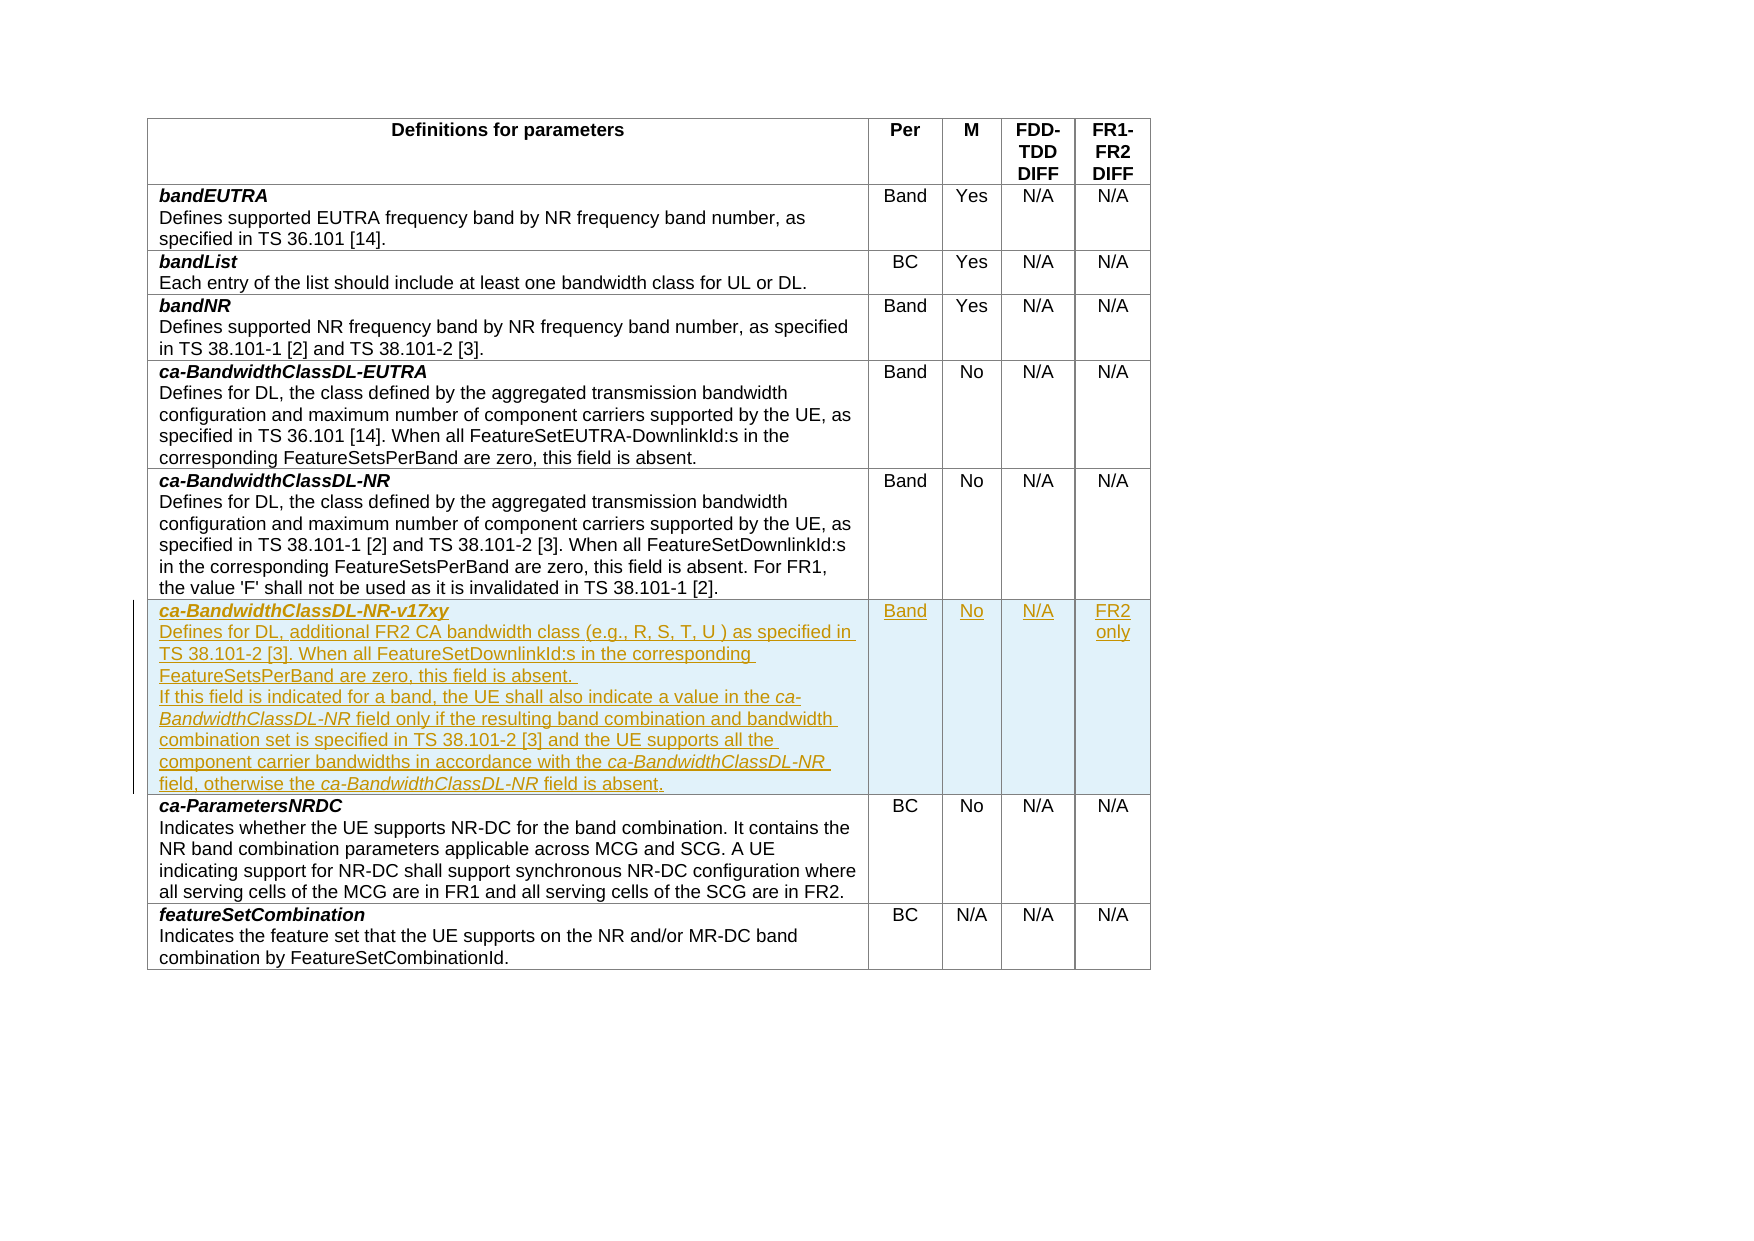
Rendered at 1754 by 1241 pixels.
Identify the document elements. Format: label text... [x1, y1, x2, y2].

table_header FR1-FR2 DIFF [1076, 119, 1150, 184]
table_cell Band [869, 295, 942, 359]
table_cell N/A [1076, 469, 1150, 599]
table_cell Yes [943, 185, 1001, 249]
table_header Definitions for parameters [148, 119, 868, 184]
table_cell Yes [943, 295, 1001, 359]
table_cell N/A [1076, 251, 1150, 294]
table_header Per [869, 119, 942, 184]
table_cell Band [869, 361, 942, 468]
table_cell BC [869, 904, 942, 968]
table_cell N/A [1076, 185, 1150, 249]
table_cell ca-BandwidthClassDL-EUTRA Defines for DL, the class defined by the aggregated transmission bandwidth configuration and maximum number of component carriers supported by the UE, as specified in TS 36.101 [14]. When all FeatureSetEUTRA-DownlinkId:s in the corresponding FeatureSetsPerBand are zero, this field is absent. [148, 361, 868, 468]
table_cell N/A [1002, 469, 1074, 599]
table_cell N/A [1002, 295, 1074, 359]
table_cell No [943, 795, 1001, 903]
table_cell Yes [943, 251, 1001, 294]
table_cell BC [869, 251, 942, 294]
table_cell N/A [1002, 185, 1074, 249]
table_cell N/A [1076, 904, 1150, 968]
table_cell N/A [1076, 295, 1150, 359]
table_cell Band [869, 469, 942, 599]
table_cell BC [869, 795, 942, 903]
table_cell Band [869, 185, 942, 249]
table_cell N/A [1002, 251, 1074, 294]
table_cell bandNR Defines supported NR frequency band by NR frequency band number, as specified in TS 38.101-1 [2] and TS 38.101-2 [3]. [148, 295, 868, 359]
table_cell bandEUTRA Defines supported EUTRA frequency band by NR frequency band number, as specified in TS 36.101 [14]. [148, 185, 868, 249]
table_cell No [943, 361, 1001, 468]
table_cell N/A [1002, 361, 1074, 468]
table_cell N/A [943, 904, 1001, 968]
table_cell ca-ParametersNRDC Indicates whether the UE supports NR-DC for the band combination. It contains the NR band combination parameters applicable across MCG and SCG. A UE indicating support for NR-DC shall support synchronous NR-DC configuration where all serving cells of the MCG are in FR1 and all serving cells of the SCG are in FR2. [148, 795, 868, 903]
table_cell N/A [1002, 904, 1074, 968]
table_cell featureSetCombination Indicates the feature set that the UE supports on the NR and/or MR-DC band combination by FeatureSetCombinationId. [148, 904, 868, 968]
table_header FDD-TDD DIFF [1002, 119, 1074, 184]
table_cell N/A [1076, 795, 1150, 903]
table_cell bandList Each entry of the list should include at least one bandwidth class for UL or DL. [148, 251, 868, 294]
table_cell N/A [1002, 795, 1074, 903]
table_header M [943, 119, 1001, 184]
table_cell ca-BandwidthClassDL-NR Defines for DL, the class defined by the aggregated transmission bandwidth configuration and maximum number of component carriers supported by the UE, as specified in TS 38.101-1 [2] and TS 38.101-2 [3]. When all FeatureSetDownlinkId:s in the corresponding FeatureSetsPerBand are zero, this field is absent. For FR1, the value 'F' shall not be used as it is invalidated in TS 38.101-1 [2]. [148, 469, 868, 599]
table_cell No [943, 469, 1001, 599]
table_cell N/A [1076, 361, 1150, 468]
